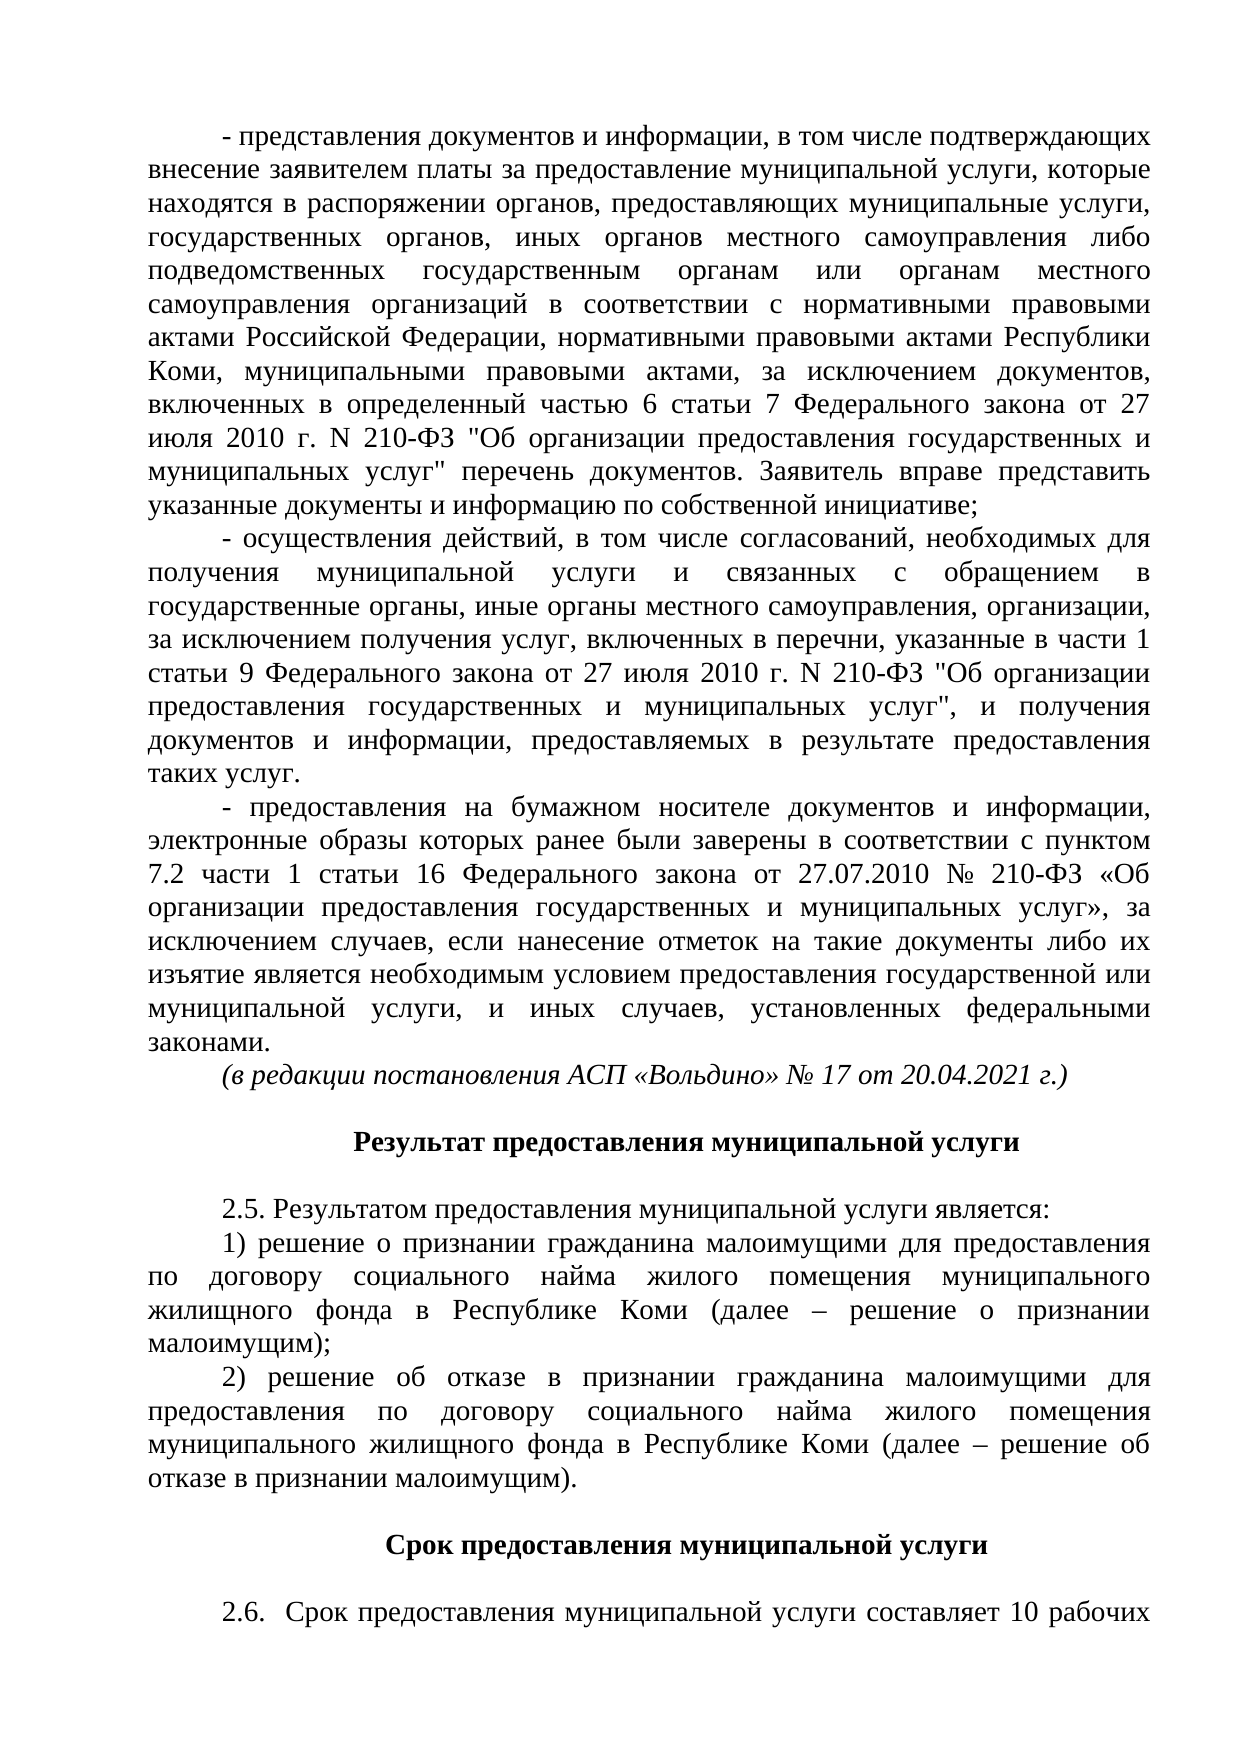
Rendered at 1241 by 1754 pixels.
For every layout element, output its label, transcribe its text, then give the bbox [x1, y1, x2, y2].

text 1) решение о признании гражданина малоимущими для предоставления по договору социального найма жилого помещения муниципального жилищного фонда в Республике Коми (далее – решение о признании малоимущим); [148, 1225, 1152, 1359]
text - представления документов и информации, в том числе подтверждающих внесение заявителем платы за предоставление муниципальной услуги, которые находятся в распоряжении органов, предоставляющих муниципальные услуги, государственных органов, иных органов местного самоуправления либо подведомственных государственным органам или органам местного самоуправления организаций в соответствии с нормативными правовыми актами Российской Федерации, нормативными правовыми актами Республики Коми, муниципальными правовыми актами, за исключением документов, включенных в определенный частью 6 статьи 7 Федерального закона от 27 июля 2010 г. N 210-ФЗ "Об организации предоставления государственных и муниципальных услуг" перечень документов. Заявитель вправе представить указанные документы и информацию по собственной инициативе; [148, 118, 1152, 521]
text 2) решение об отказе в признании гражданина малоимущими для предоставления по договору социального найма жилого помещения муниципального жилищного фонда в Республике Коми (далее – решение об отказе в признании малоимущим). [148, 1359, 1152, 1493]
text Результат предоставления муниципальной услуги [148, 1124, 1152, 1158]
text (в редакции постановления АСП «Вольдино» № 17 от 20.04.2021 г.) [148, 1057, 1152, 1091]
text - предоставления на бумажном носителе документов и информации, электронные образы которых ранее были заверены в соответствии с пунктом 7.2 части 1 статьи 16 Федерального закона от 27.07.2010 № 210-ФЗ «Об организации предоставления государственных и муниципальных услуг», за исключением случаев, если нанесение отметок на такие документы либо их изъятие является необходимым условием предоставления государственной или муниципальной услуги, и иных случаев, установленных федеральными законами. [148, 789, 1152, 1057]
text 2.5. Результатом предоставления муниципальной услуги является: [148, 1191, 1152, 1225]
text - осуществления действий, в том числе согласований, необходимых для получения муниципальной услуги и связанных с обращением в государственные органы, иные органы местного самоуправления, организации, за исключением получения услуг, включенных в перечни, указанные в части 1 статьи 9 Федерального закона от 27 июля 2010 г. N 210-ФЗ "Об организации предоставления государственных и муниципальных услуг", и получения документов и информации, предоставляемых в результате предоставления таких услуг. [148, 521, 1152, 789]
text Срок предоставления муниципальной услуги [148, 1527, 1152, 1560]
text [148, 1594, 1152, 1627]
